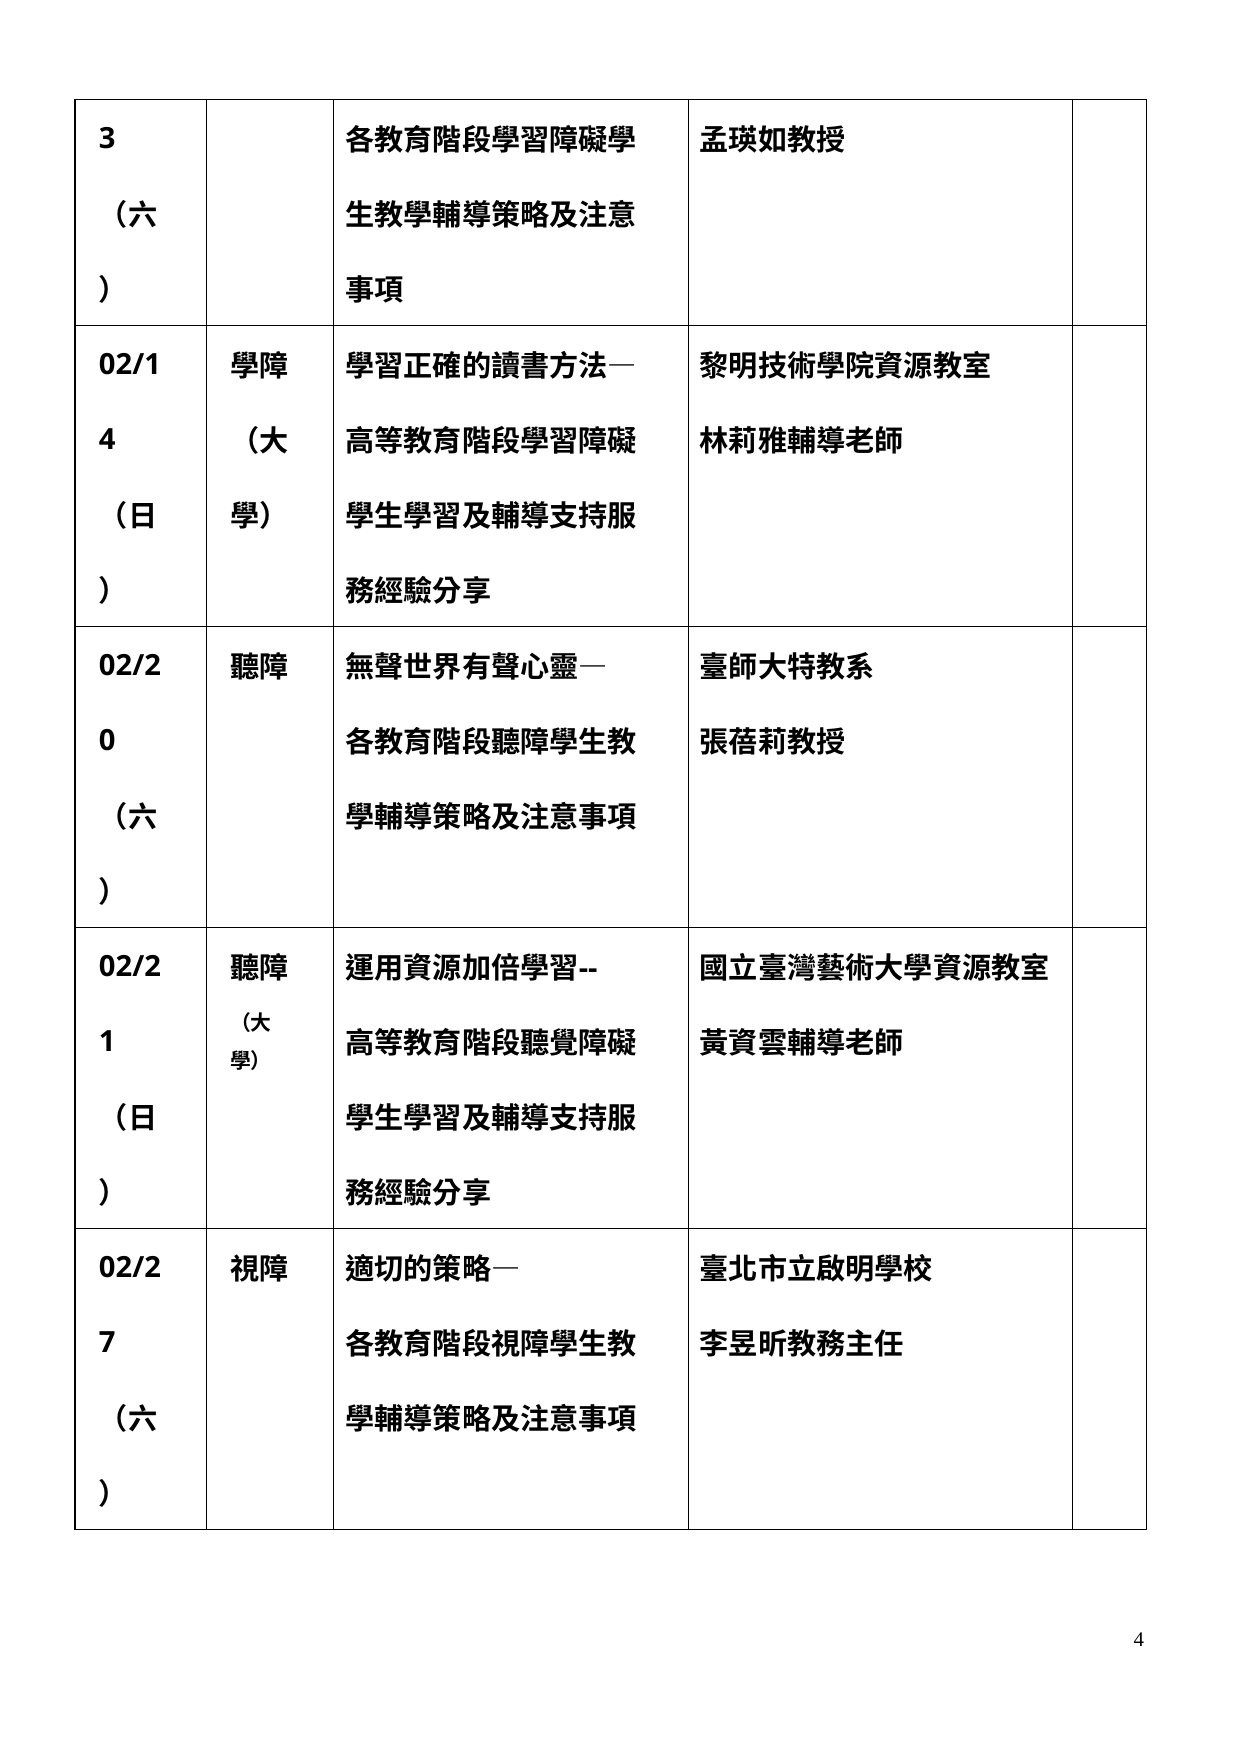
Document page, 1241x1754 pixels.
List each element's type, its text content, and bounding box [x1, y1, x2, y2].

table_cell 學障（大學） [207, 326, 333, 626]
table_cell 02/13（六） [76, 100, 206, 325]
table_cell 02/14（日） [76, 326, 206, 626]
table_cell 學習正確的讀書方法— 高等教育階段學習障礙學生學習及輔導支持服務經驗分享 [334, 326, 688, 626]
table_cell [1073, 326, 1146, 626]
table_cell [334, 100, 688, 325]
table_cell 國立臺灣藝術大學資源教室 黃資雲輔導老師 [689, 928, 1072, 1228]
table_cell 學障 [207, 100, 333, 325]
table_cell 02/21（日） [76, 928, 206, 1228]
table_cell [1073, 1229, 1146, 1529]
table_cell [1073, 928, 1146, 1228]
table_cell 聽障（大學） [207, 928, 333, 1228]
table_cell 聽障 [207, 627, 333, 927]
table_cell 02/27（六） [76, 1229, 206, 1529]
table_cell 無聲世界有聲心靈— 各教育階段聽障學生教學輔導策略及注意事項 [334, 627, 688, 927]
table_cell 臺北市立啟明學校 李昱昕教務主任 [689, 1229, 1072, 1529]
table_cell 黎明技術學院資源教室 林莉雅輔導老師 [689, 326, 1072, 626]
table_cell [1073, 100, 1146, 325]
table_cell 新竹教大特教系 孟瑛如教授 [689, 100, 1072, 325]
table_cell 視障 [207, 1229, 333, 1529]
table_cell 臺師大特教系 張蓓莉教授 [689, 627, 1072, 927]
table_cell 運用資源加倍學習-- 高等教育階段聽覺障礙學生學習及輔導支持服務經驗分享 [334, 928, 688, 1228]
table_cell 適切的策略— 各教育階段視障學生教學輔導策略及注意事項 [334, 1229, 688, 1529]
table_cell 02/20（六） [76, 627, 206, 927]
table_cell [1073, 627, 1146, 927]
